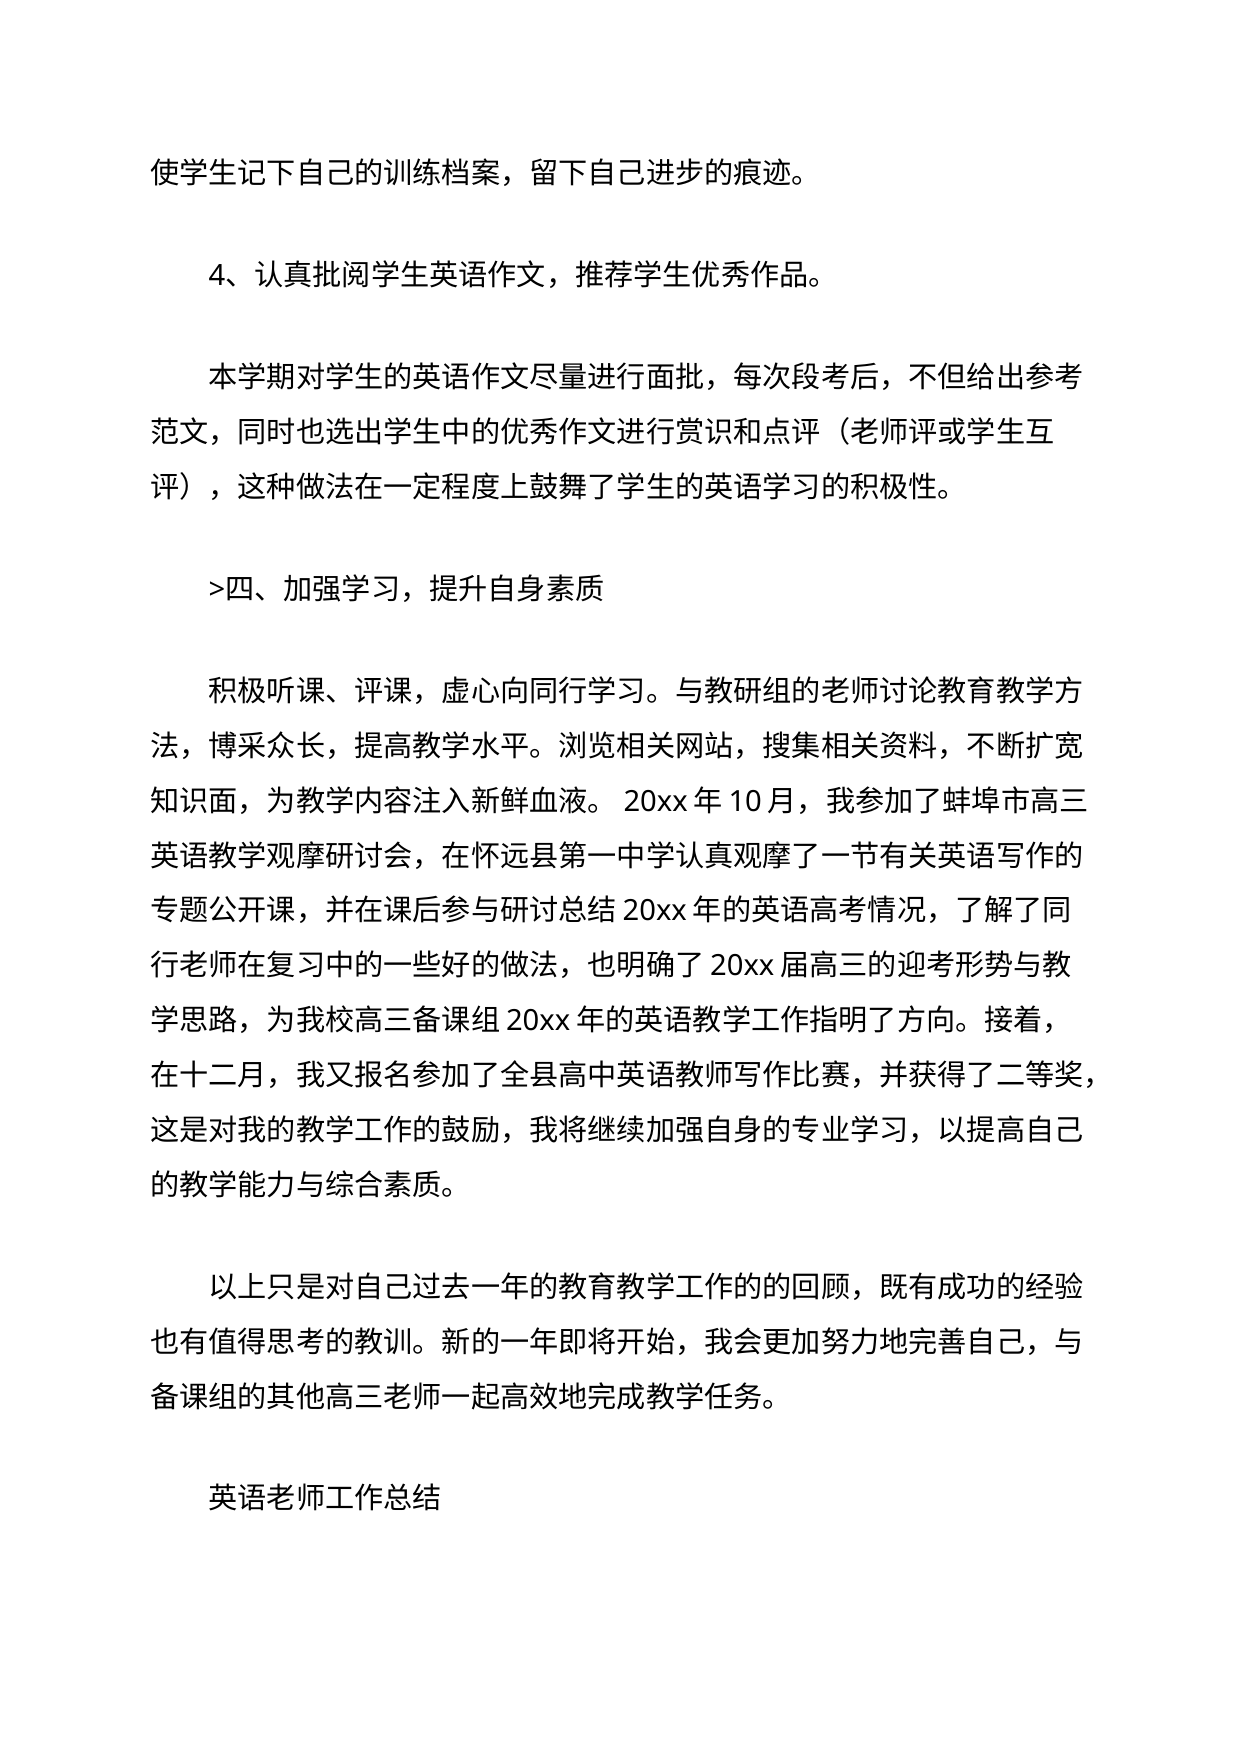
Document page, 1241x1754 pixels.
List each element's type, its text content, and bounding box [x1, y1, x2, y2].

text 积极听课、评课，虚心向同行学习。与教研组的老师讨论教育教学方法，博采众长，提高教学水平。浏览相关网站，搜集相关资料，不断扩宽知识面，为教学内容注入新鲜血液。 20xx年10月，我参加了蚌埠市高三英语教学观摩研讨会，在怀远县第一中学认真观摩了一节有关英语写作的专题公开课，并在课后参与研讨总结20xx年的英语高考情况，了解了同行老师在复习中的一些好的做法，也明确了20xx届高三的迎考形势与教学思路，为我校高三备课组20xx年的英语教学工作指明了方向。接着，在十二月，我又报名参加了全县高中英语教师写作比赛，并获得了二等奖，这是对我的教学工作的鼓励，我将继续加强自身的专业学习，以提高自己的教学能力与综合素质。 [150, 667, 1090, 1204]
text 本学期对学生的英语作文尽量进行面批，每次段考后，不但给出参考范文，同时也选出学生中的优秀作文进行赏识和点评（老师评或学生互评），这种做法在一定程度上鼓舞了学生的英语学习的积极性。 [150, 354, 1090, 506]
text >四、加强学习，提升自身素质 [150, 565, 1090, 608]
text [150, 150, 1090, 192]
text 以上只是对自己过去一年的教育教学工作的的回顾，既有成功的经验也有值得思考的教训。新的一年即将开始，我会更加努力地完善自己，与备课组的其他高三老师一起高效地完成教学任务。 [150, 1263, 1090, 1416]
text 4、认真批阅学生英语作文，推荐学生优秀作品。 [150, 252, 1090, 294]
text 英语老师工作总结 [150, 1475, 1090, 1517]
